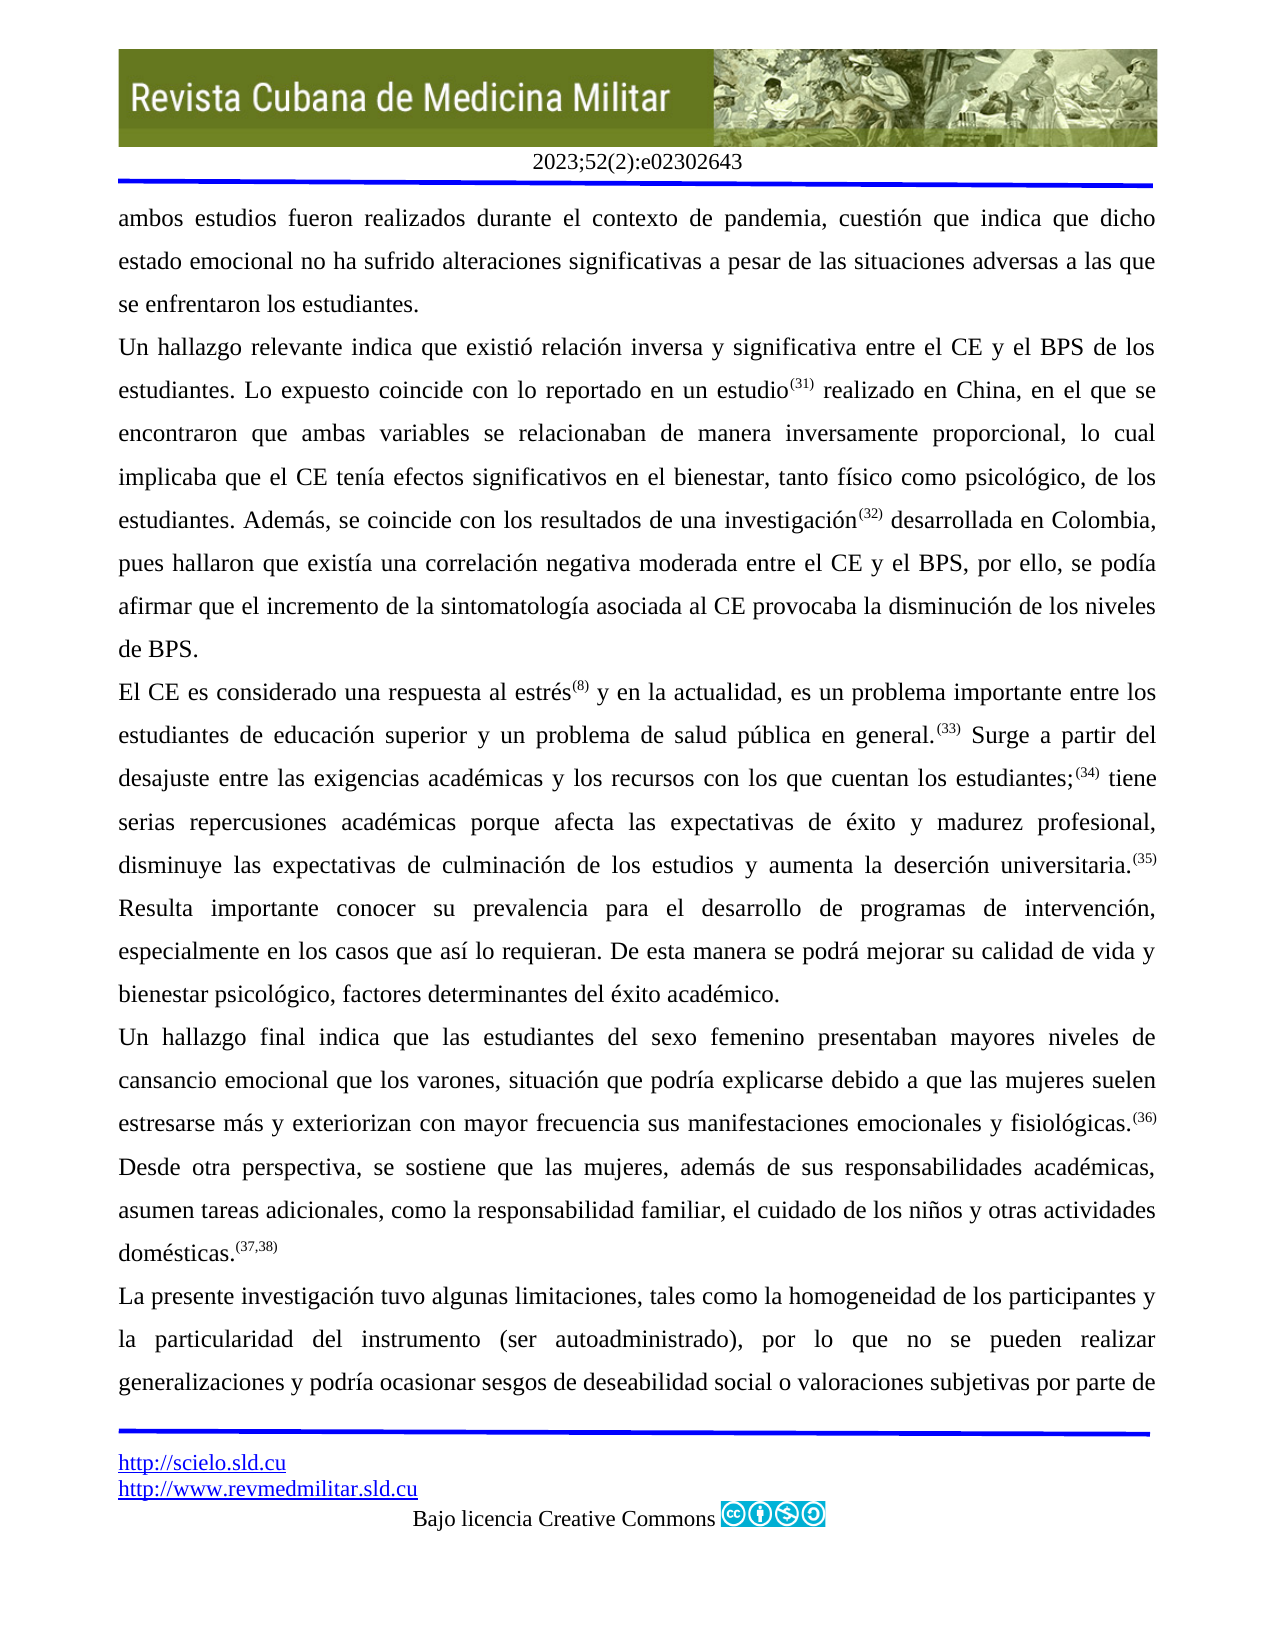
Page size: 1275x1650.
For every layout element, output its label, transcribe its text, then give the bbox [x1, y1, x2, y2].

text Un hallazgo relevante indica que existió relación inversa y significativa entre el CE y el BPS de los estudiantes. Lo expuesto coincide con lo reportado en un estudio(31) realizado en China, en el que se encontraron que ambas variables se relacionaban de manera inversamente proporcional, lo cual implicaba que el CE tenía efectos significativos en el bienestar, tanto físico como psicológico, de los estudiantes. Además, se coincide con los resultados de una investigación(32) desarrollada en Colombia, pues hallaron que existía una correlación negativa moderada entre el CE y el BPS, por ello, se podía afirmar que el incremento de la sintomatología asociada al CE provocaba la disminución de los niveles de BPS. [118, 332, 1157, 663]
picture [118, 49, 1158, 147]
text El CE es considerado una respuesta al estrés(8) y en la actualidad, es un problema importante entre los estudiantes de educación superior y un problema de salud pública en general.(33) Surge a partir del desajuste entre las exigencias académicas y los recursos con los que cuentan los estudiantes;(34) tiene serias repercusiones académicas porque afecta las expectativas de éxito y madurez profesional, disminuye las expectativas de culminación de los estudios y aumenta la deserción universitaria.(35) Resulta importante conocer su prevalencia para el desarrollo de programas de intervención, especialmente en los casos que así lo requieran. De esta manera se podrá mejorar su calidad de vida y bienestar psicológico, factores determinantes del éxito académico. [118, 677, 1157, 1008]
picture [720, 1501, 826, 1527]
text Un hallazgo final indica que las estudiantes del sexo femenino presentaban mayores niveles de cansancio emocional que los varones, situación que podría explicarse debido a que las mujeres suelen estresarse más y exteriorizan con mayor frecuencia sus manifestaciones emocionales y fisiológicas.(36) Desde otra perspectiva, se sostiene que las mujeres, además de sus responsabilidades académicas, asumen tareas adicionales, como la responsabilidad familiar, el cuidado de los niños y otras actividades domésticas.(37,38) [118, 1022, 1157, 1267]
